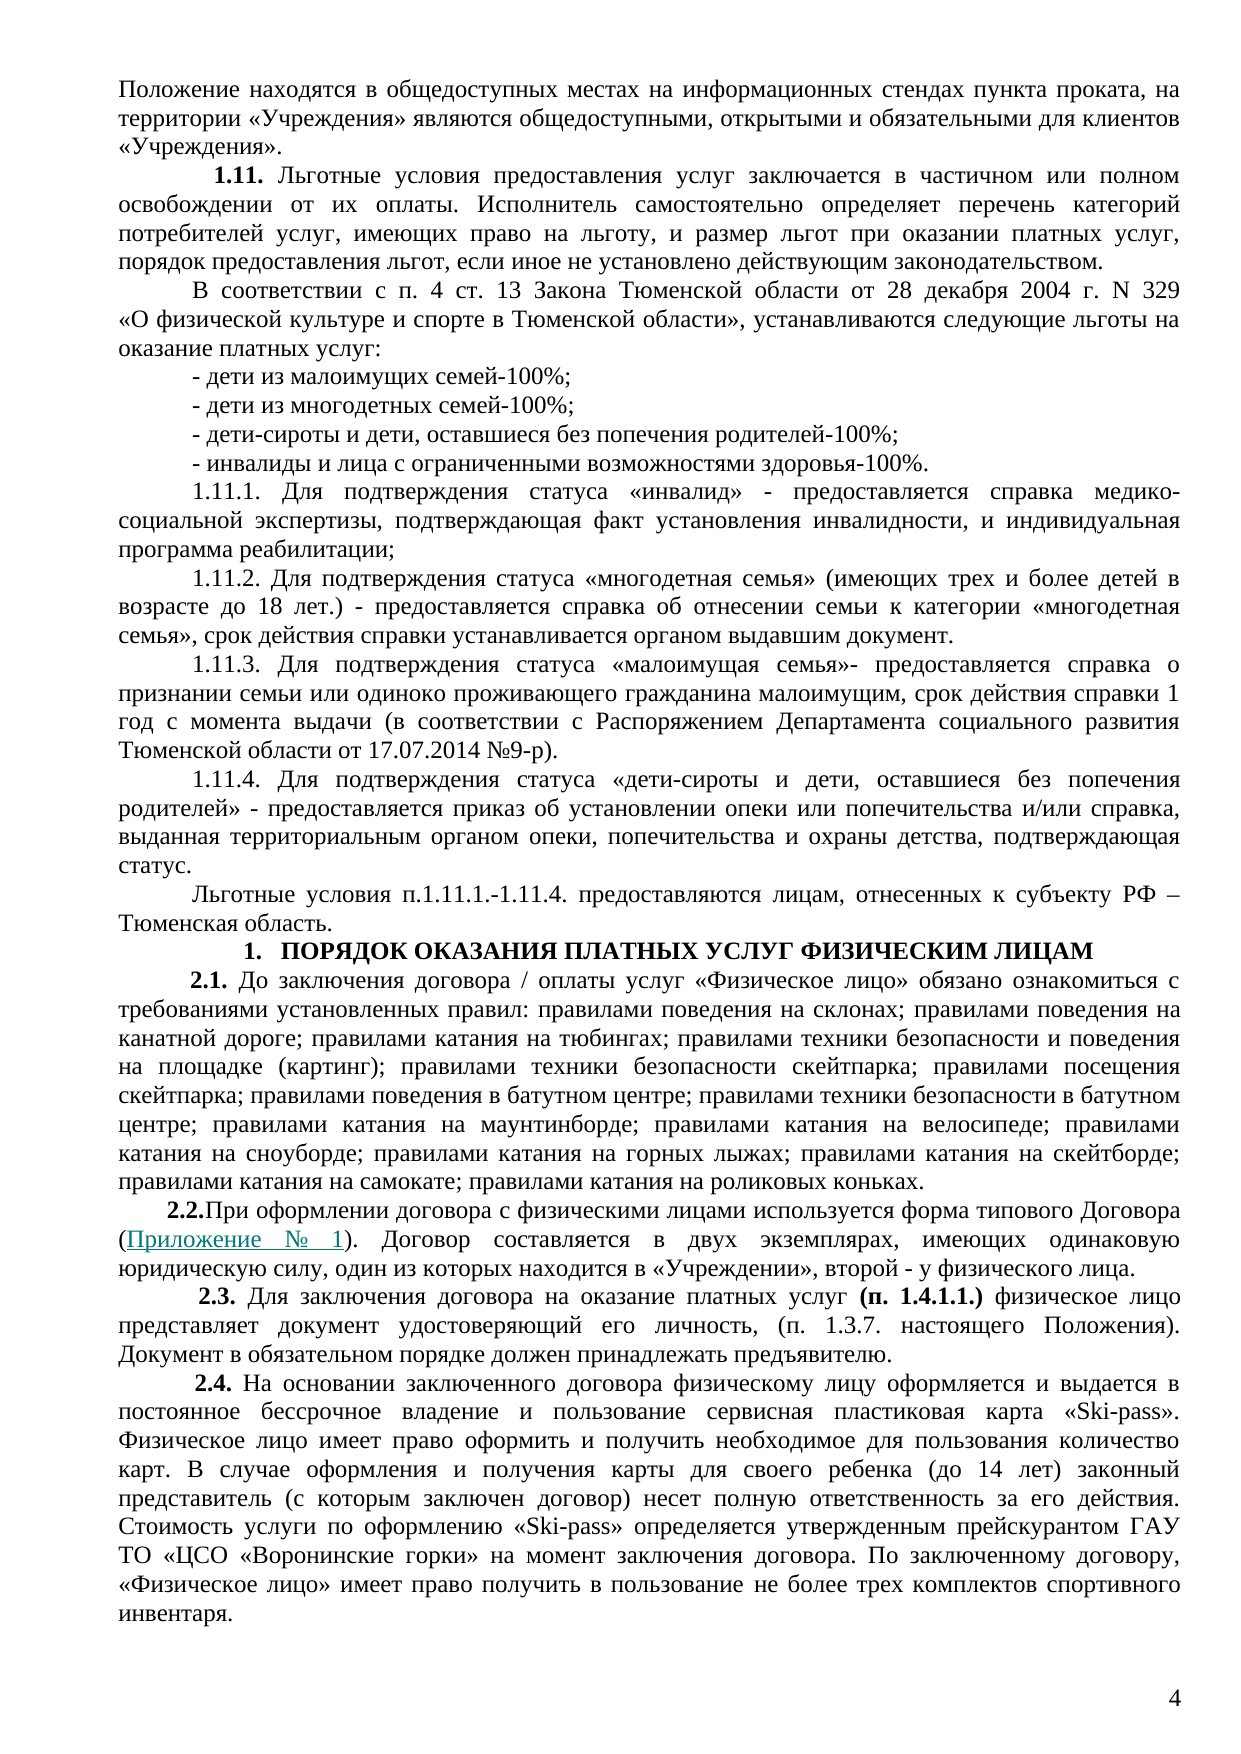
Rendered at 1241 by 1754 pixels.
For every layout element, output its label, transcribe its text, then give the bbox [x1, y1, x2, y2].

text Льготные условия п.1.11.1.-1.11.4. предоставляются лицам, отнесенных к субъекту РФ – Тюменская область. [118, 879, 1181, 936]
text - дети-сироты и дети, оставшиеся без попечения родителей-100%; [118, 419, 1181, 448]
text 1.11.3. Для подтверждения статуса «малоимущая семья»- предоставляется справка о признании семьи или одиноко проживающего гражданина малоимущим, срок действия справки 1 год с момента выдачи (в соответствии с Распоряжением Департамента социального развития Тюменской области от 17.07.2014 №9-р). [118, 649, 1181, 764]
text - инвалиды и лица с ограниченными возможностями здоровья-100%. [118, 448, 1181, 476]
text В соответствии с п. 4 ст. 13 Закона Тюменской области от 28 декабря 2004 г. N 329 «О физической культуре и спорте в Тюменской области», устанавливаются следующие льготы на оказание платных услуг: [118, 275, 1181, 361]
text 1.11.2. Для подтверждения статуса «многодетная семья» (имеющих трех и более детей в возрасте до 18 лет.) - предоставляется справка об отнесении семьи к категории «многодетная семья», срок действия справки устанавливается органом выдавшим документ. [118, 563, 1181, 649]
text - дети из многодетных семей-100%; [118, 390, 1181, 419]
text 2.2.При оформлении договора с физическими лицами используется форма типового Договора (Приложение № 1). Договор составляется в двух экземплярах, имеющих одинаковую юридическую силу, один из которых находится в «Учреждении», второй - у физического лица. [118, 1195, 1181, 1281]
text 1.11. Льготные условия предоставления услуг заключается в частичном или полном освобождении от их оплаты. Исполнитель самостоятельно определяет перечень категорий потребителей услуг, имеющих право на льготу, и размер льгот при оказании платных услуг, порядок предоставления льгот, если иное не установлено действующим законодательством. [118, 160, 1181, 275]
list ПОРЯДОК ОКАЗАНИЯ ПЛАТНЫХ УСЛУГ ФИЗИЧЕСКИМ ЛИЦАМ [156, 936, 1181, 965]
text 2.1. До заключения договора / оплаты услуг «Физическое лицо» обязано ознакомиться с требованиями установленных правил: правилами поведения на склонах; правилами поведения на канатной дороге; правилами катания на тюбингах; правилами техники безопасности и поведения на площадке (картинг); правилами техники безопасности скейтпарка; правилами посещения скейтпарка; правилами поведения в батутном центре; правилами техники безопасности в батутном центре; правилами катания на маунтинборде; правилами катания на велосипеде; правилами катания на сноуборде; правилами катания на горных лыжах; правилами катания на скейтборде; правилами катания на самокате; правилами катания на роликовых коньках. [118, 965, 1181, 1195]
text 2.4. На основании заключенного договора физическому лицу оформляется и выдается в постоянное бессрочное владение и пользование сервисная пластиковая карта «Ski-pass». Физическое лицо имеет право оформить и получить необходимое для пользования количество карт. В случае оформления и получения карты для своего ребенка (до 14 лет) законный представитель (с которым заключен договор) несет полную ответственность за его действия. Стоимость услуги по оформлению «Ski-pass» определяется утвержденным прейскурантом ГАУ ТО «ЦСО «Воронинские горки» на момент заключения договора. По заключенному договору, «Физическое лицо» имеет право получить в пользование не более трех комплектов спортивного инвентаря. [118, 1368, 1181, 1626]
text 1.11.1. Для подтверждения статуса «инвалид» - предоставляется справка медико-социальной экспертизы, подтверждающая факт установления инвалидности, и индивидуальная программа реабилитации; [118, 476, 1181, 563]
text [118, 74, 1181, 160]
text 2.3. Для заключения договора на оказание платных услуг (п. 1.4.1.1.) физическое лицо представляет документ удостоверяющий его личность, (п. 1.3.7. настоящего Положения). Документ в обязательном порядке должен принадлежать предъявителю. [118, 1281, 1181, 1368]
text 1.11.4. Для подтверждения статуса «дети-сироты и дети, оставшиеся без попечения родителей» - предоставляется приказ об установлении опеки или попечительства и/или справка, выданная территориальным органом опеки, попечительства и охраны детства, подтверждающая статус. [118, 764, 1181, 879]
text - дети из малоимущих семей-100%; [118, 361, 1181, 390]
